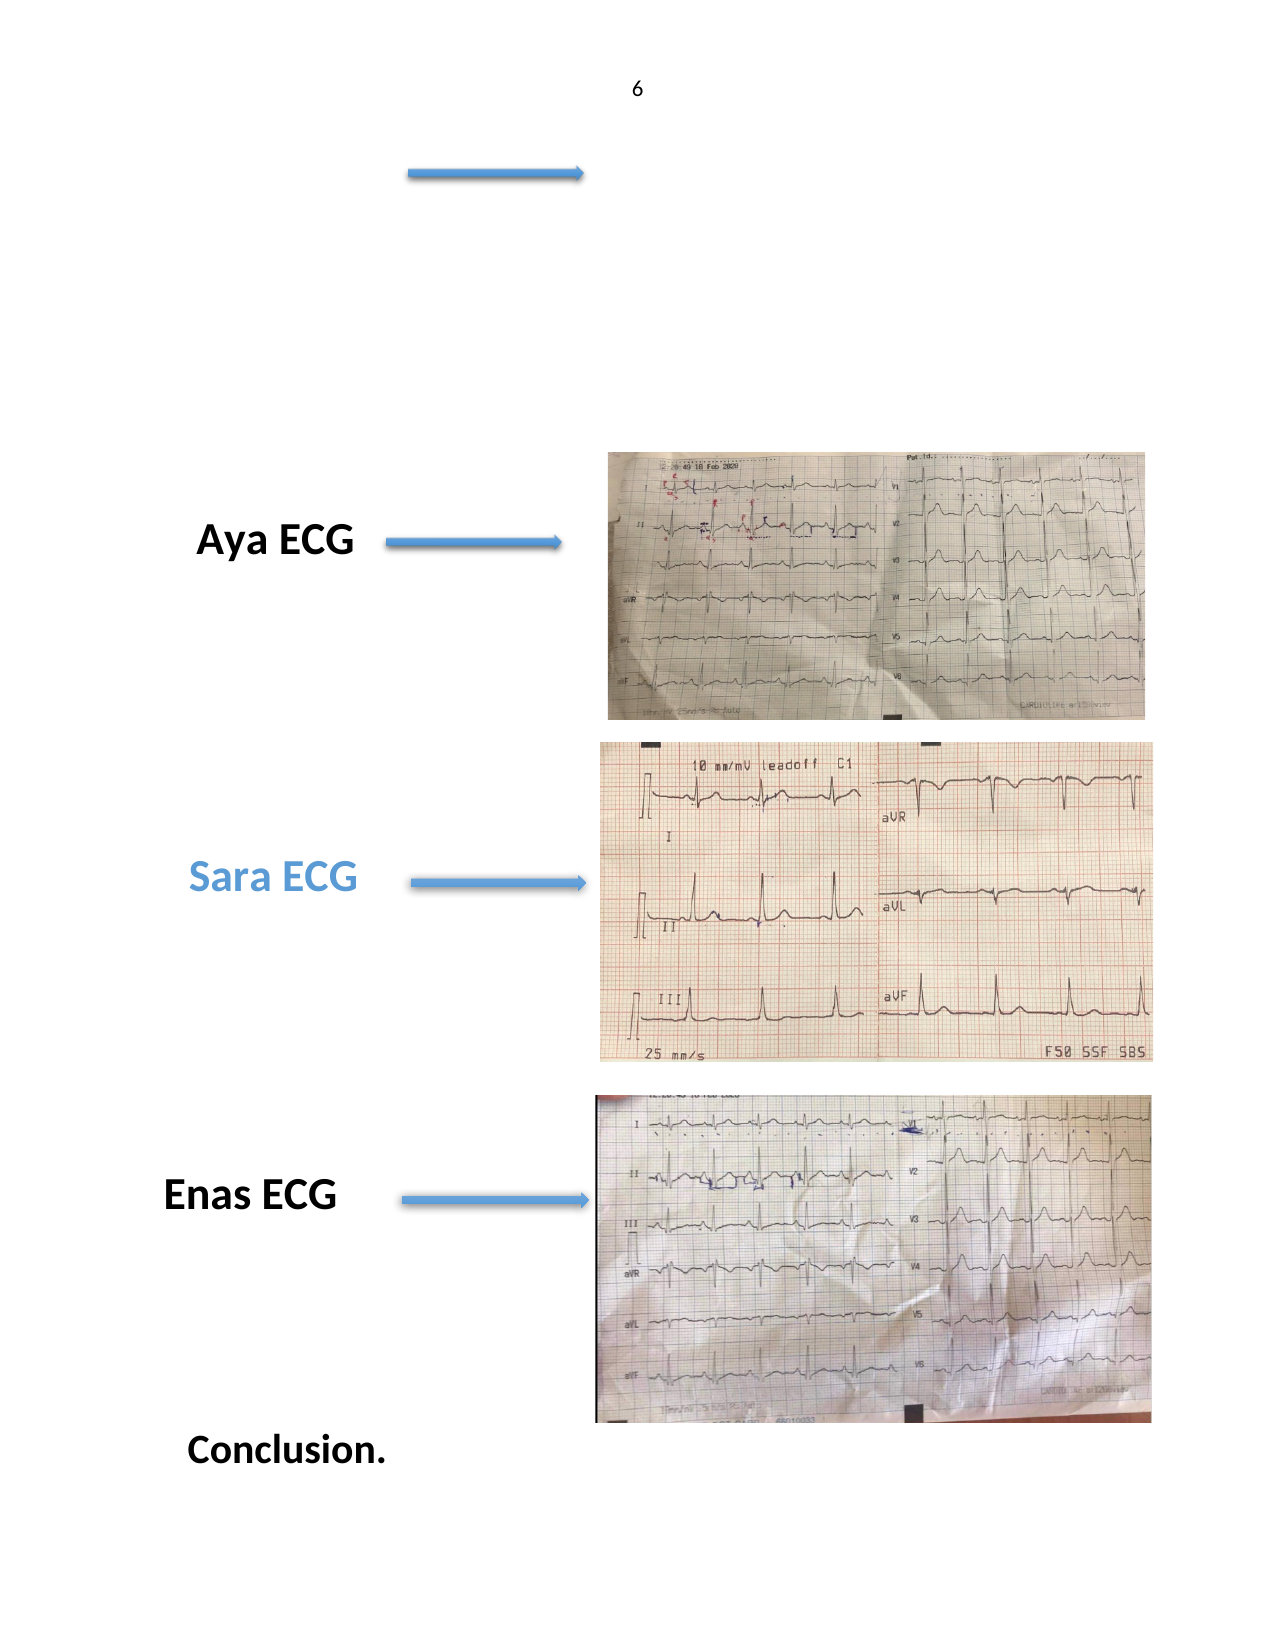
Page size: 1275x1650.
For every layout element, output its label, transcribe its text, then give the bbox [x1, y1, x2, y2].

picture [398, 158, 594, 194]
picture [607, 452, 1146, 720]
picture [595, 1095, 1152, 1423]
picture [600, 742, 1154, 1062]
picture [376, 527, 572, 563]
text Conclusion. [187, 1423, 1087, 1474]
